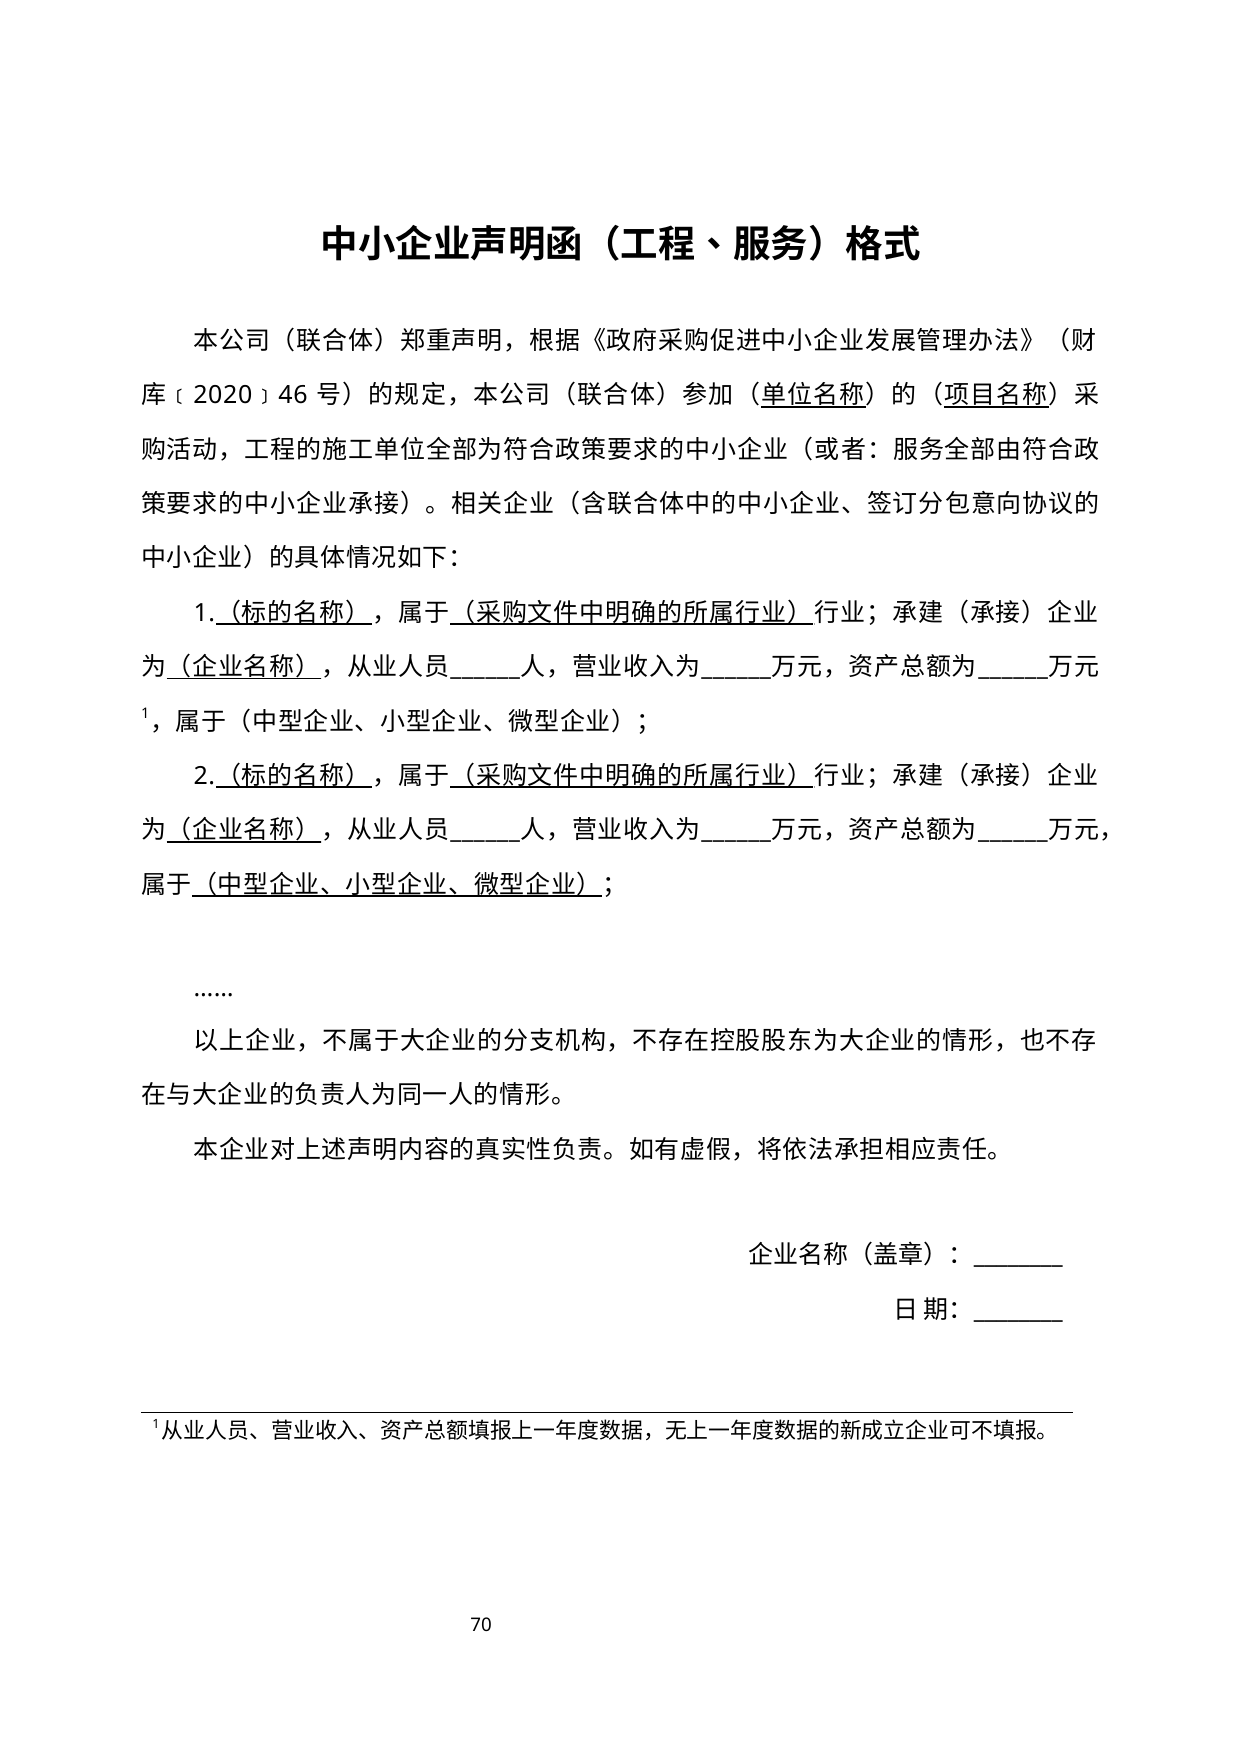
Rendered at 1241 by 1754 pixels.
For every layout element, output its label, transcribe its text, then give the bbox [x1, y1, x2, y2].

text 本公司（联合体）郑重声明，根据《政府采购促进中小企业发展管理办法》（财库﹝2020﹞46 号）的规定，本公司（联合体）参加（单位名称）的（项目名称）采购活动，工程的施工单位全部为符合政策要求的中小企业（或者：服务全部由符合政策要求的中小企业承接）。相关企业（含联合体中的中小企业、签订分包意向协议的中小企业）的具体情况如下： [141, 320, 1100, 574]
text …… [141, 969, 1100, 1003]
text 以上企业，不属于大企业的分支机构，不存在控股股东为大企业的情形，也不存在与大企业的负责人为同一人的情形。 [141, 1021, 1100, 1111]
text 中小企业声明函（工程、服务）格式 [141, 214, 1100, 268]
text 企业名称（盖章）：________ [141, 1235, 1062, 1271]
text 日 期：________ [141, 1289, 1062, 1325]
text 本企业对上述声明内容的真实性负责。如有虚假，将依法承担相应责任。 [141, 1129, 1100, 1166]
text 2.（标的名称），属于（采购文件中明确的所属行业）行业；承建（承接）企业为（企业名称），从业人员______人，营业收入为______万元，资产总额为______万元，属于（中型企业、小型企业、微型企业）； [141, 755, 1100, 900]
text 1.（标的名称），属于（采购文件中明确的所属行业）行业；承建（承接）企业为（企业名称），从业人员______人，营业收入为______万元，资产总额为______万元1，属于（中型企业、小型企业、微型企业）； [141, 592, 1100, 737]
table_header 1从业人员、营业收入、资产总额填报上一年度数据，无上一年度数据的新成立企业可不填报。 [141, 1413, 1073, 1444]
